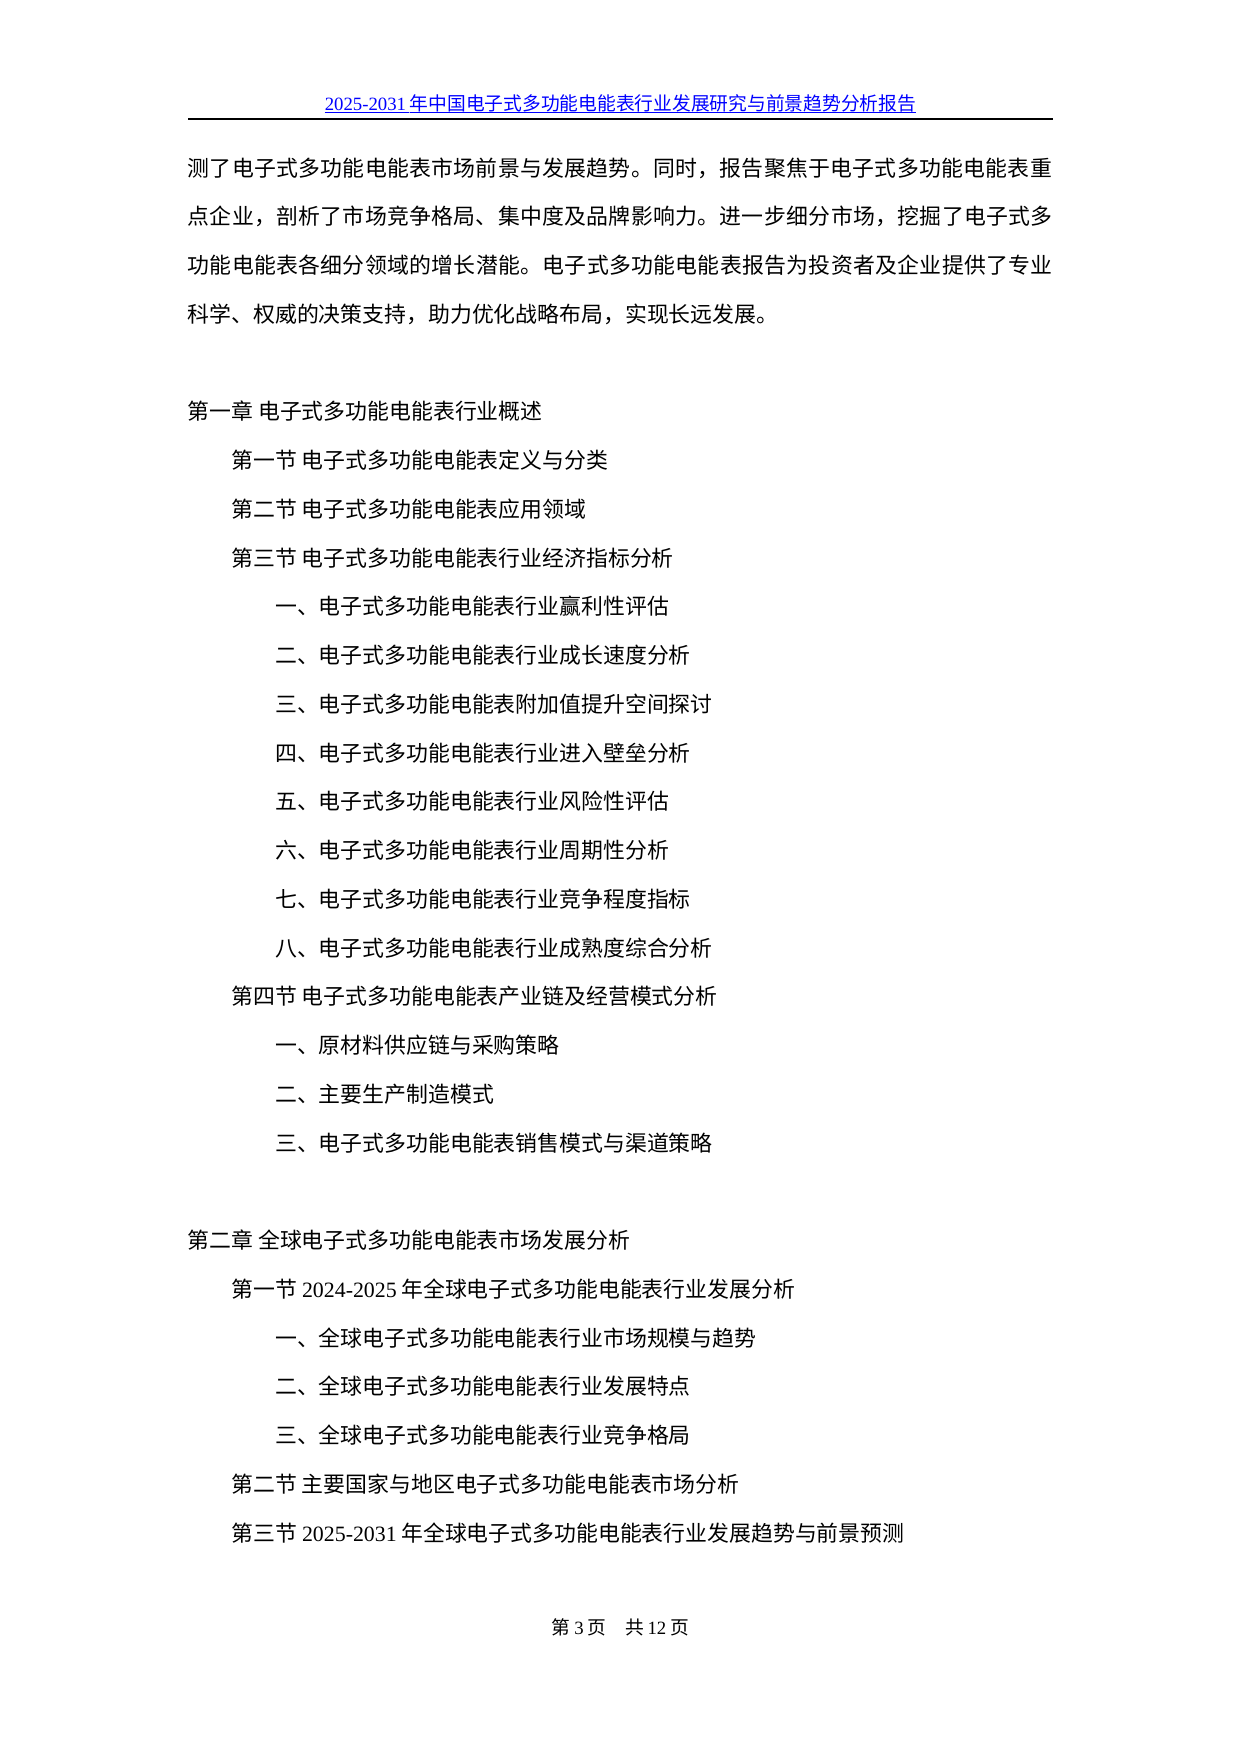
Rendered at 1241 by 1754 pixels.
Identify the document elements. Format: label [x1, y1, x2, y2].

text [187, 150, 1053, 1548]
